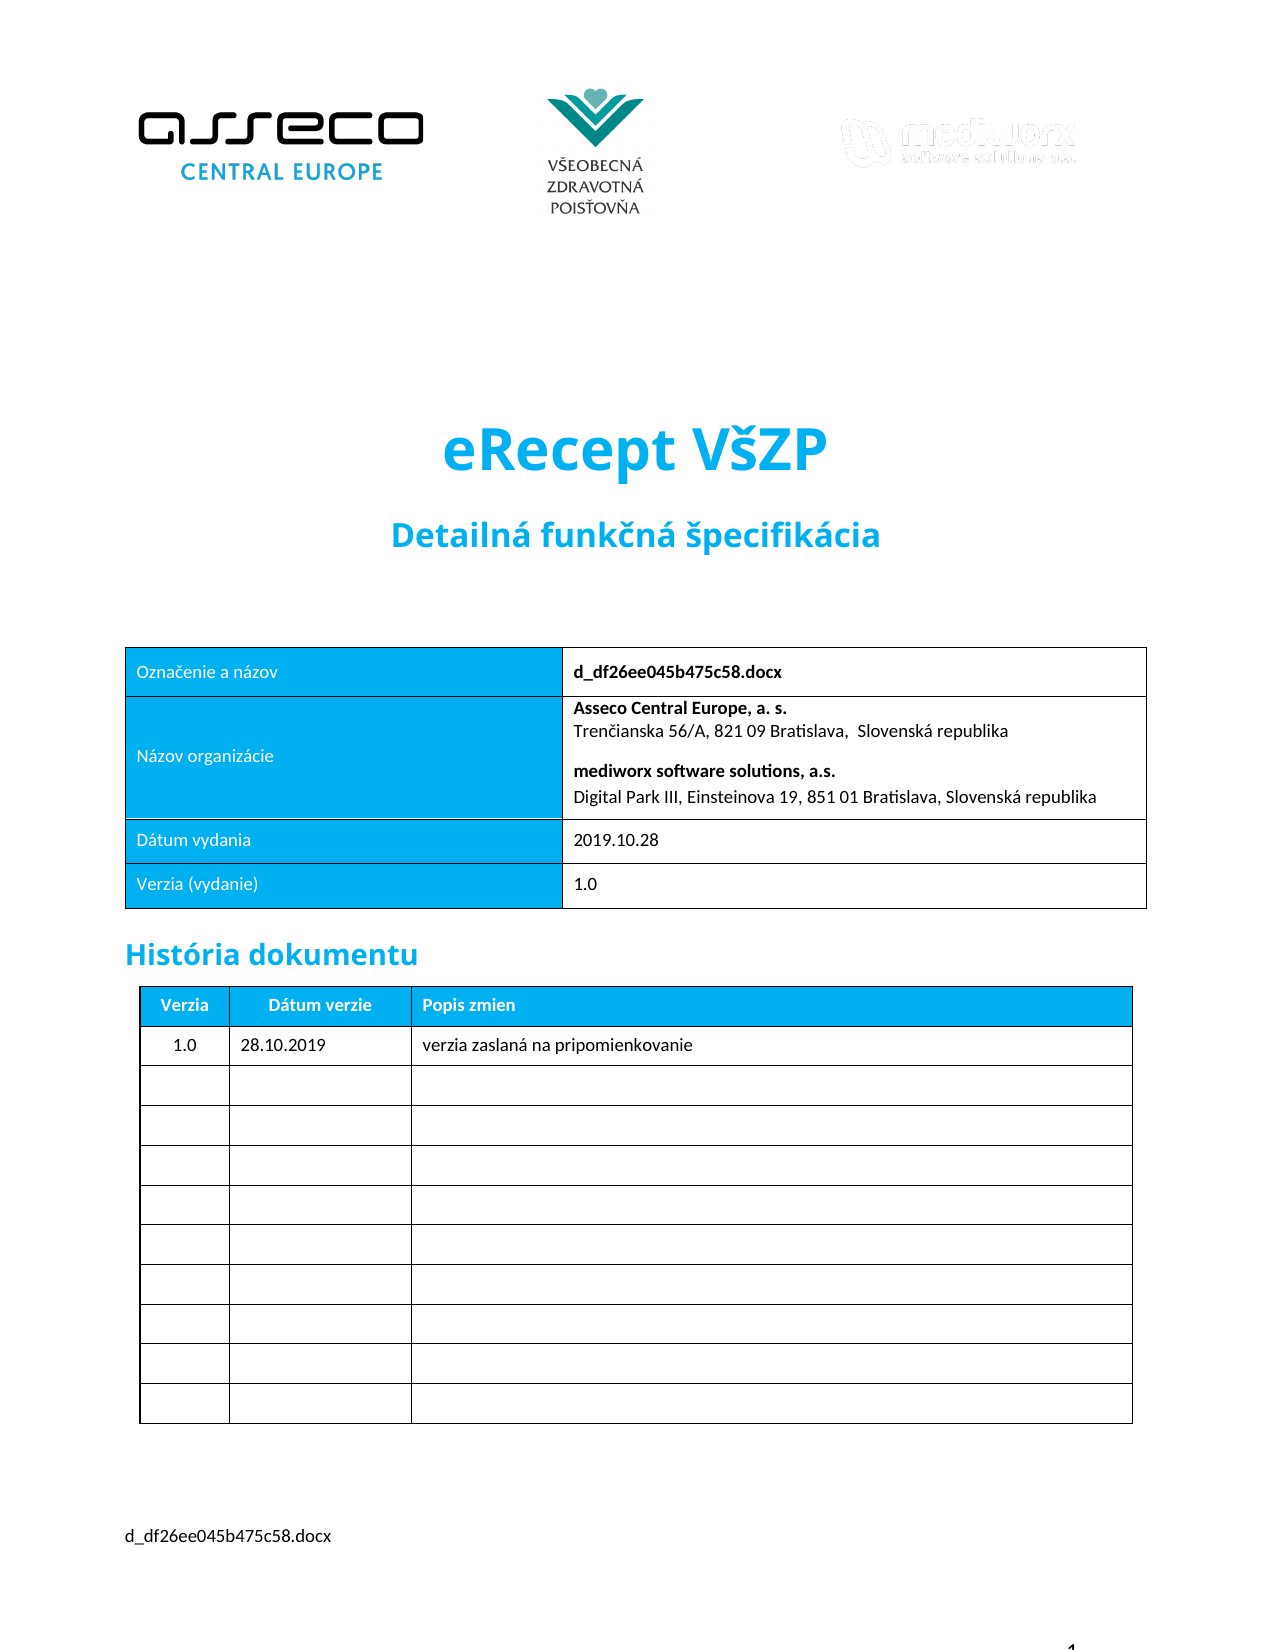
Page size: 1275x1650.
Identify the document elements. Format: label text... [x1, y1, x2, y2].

table_cell Asseco Central Europe, a. s. Trenčianska 56/A, 821 09 Bratislava, Slovenská republika mediworx software solutions, a.s. Digital Park III, Einsteinova 19, 851 01 Bratislava, Slovenská republika [563, 697, 1146, 818]
table_cell [412, 1305, 1132, 1343]
table_header Verzia [141, 987, 229, 1026]
table_cell [230, 1146, 411, 1184]
table_cell [412, 1106, 1132, 1145]
table_cell [141, 1066, 229, 1105]
table_header Dátum verzie [230, 987, 411, 1026]
table_cell [230, 1384, 411, 1423]
table_cell 2019.10.28 [563, 820, 1146, 863]
table_cell [412, 1186, 1132, 1224]
table_cell [141, 1146, 229, 1184]
table_cell [141, 1106, 229, 1145]
table_cell [141, 1344, 229, 1383]
table_cell verzia zaslaná na pripomienkovanie [412, 1027, 1132, 1065]
table_header Označenie a názov [126, 648, 562, 696]
picture [342, 166, 352, 177]
table_cell [412, 1066, 1132, 1105]
table_header Popis zmien [412, 987, 1132, 1026]
text Detailná funkčná špecifikácia [124, 512, 1147, 557]
table_cell 1.0 [563, 864, 1146, 908]
picture [528, 73, 666, 239]
table_cell [230, 1225, 411, 1264]
table_cell [412, 1265, 1132, 1303]
table_cell [412, 1344, 1132, 1383]
text História dokumentu [124, 934, 1147, 973]
picture [801, 96, 1116, 190]
table_cell Názov organizácie [126, 697, 562, 818]
table_cell [230, 1186, 411, 1224]
table_cell [141, 1384, 229, 1423]
table_cell [230, 1305, 411, 1343]
table_cell [230, 1265, 411, 1303]
table_cell Dátum vydania [126, 820, 562, 863]
table_cell [412, 1384, 1132, 1423]
table_cell [412, 1146, 1132, 1184]
table_cell [230, 1106, 411, 1145]
table_cell [412, 1225, 1132, 1264]
table_cell [141, 1225, 229, 1264]
picture [215, 171, 221, 180]
table_cell [230, 1066, 411, 1105]
picture [138, 112, 424, 180]
table_cell Verzia (vydanie) [126, 864, 562, 908]
table_cell [230, 1344, 411, 1383]
table_cell 1.0 [141, 1027, 229, 1065]
table_cell [141, 1305, 229, 1343]
table_header VsZP_eRecept_DFS_V05 [563, 648, 1146, 696]
table_cell [141, 1186, 229, 1224]
text eRecept VšZP [124, 408, 1147, 487]
table_cell [141, 1265, 229, 1303]
table_cell 28.10.2019 [230, 1027, 411, 1065]
